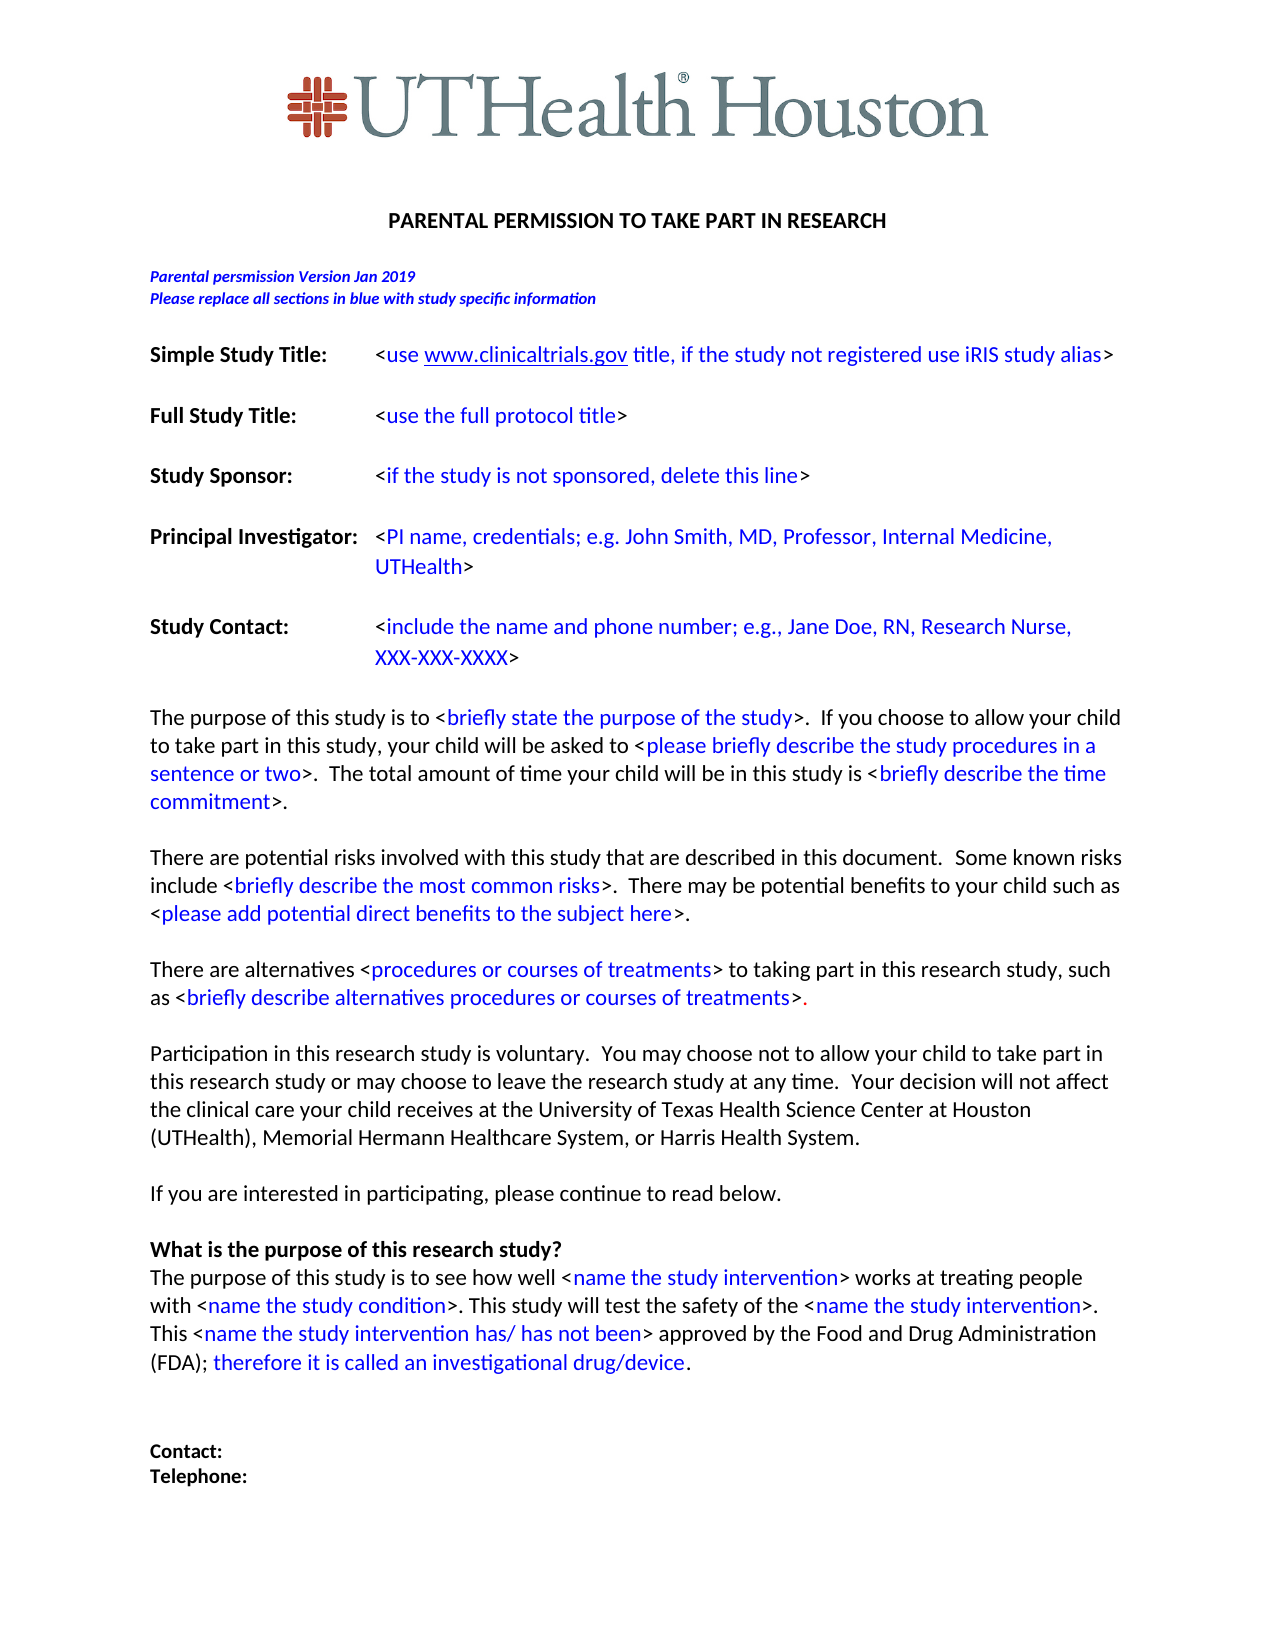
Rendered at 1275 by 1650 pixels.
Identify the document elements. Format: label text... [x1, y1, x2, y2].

text Principal Investigator: <PI name, credentials; e.g. John Smith, MD, Professor, Internal Medicine, UTHealth> [150, 522, 1125, 580]
picture [244, 28, 1028, 185]
text Study Contact: <include the name and phone number; e.g., Jane Doe, RN, Research Nurse, [150, 612, 1125, 641]
text If you are interested in participating, please continue to read below. [150, 1179, 1125, 1207]
text Parental persmission Version Jan 2019 [150, 267, 1125, 287]
text Simple Study Title: <use www.clinicaltrials.gov title, if the study not registered use iRIS study alias> [150, 341, 1125, 369]
text What is the purpose of this research study? [150, 1236, 1125, 1263]
text Full Study Title: <use the full protocol title> [150, 401, 1125, 429]
text There are potential risks involved with this study that are described in this document. Some known risks include <briefly describe the most common risks>. There may be potential benefits to your child such as <please add potential direct benefits to the subject here>. [150, 843, 1125, 927]
text Please replace all sections in blue with study specific information [150, 288, 1125, 309]
text PARENTAL PERMISSION TO TAKE PART IN RESEARCH [150, 206, 1125, 234]
text The purpose of this study is to <briefly state the purpose of the study>. If you choose to allow your child to take part in this study, your child will be asked to <please briefly describe the study procedures in a sentence or two>. The total amount of time your child will be in this study is <briefly describe the time commitment>. [150, 703, 1125, 815]
text The purpose of this study is to see how well <name the study intervention> works at treating people with <name the study condition>. This study will test the safety of the <name the study intervention>. This <name the study intervention has/ has not been> approved by the Food and Drug Administration (FDA); therefore it is called an investigational drug/device. [150, 1263, 1125, 1376]
text XXX-XXX-XXXX> [375, 643, 1125, 671]
text There are alternatives <procedures or courses of treatments> to taking part in this research study, such as <briefly describe alternatives procedures or courses of treatments>. [150, 955, 1125, 1011]
text Study Sponsor: <if the study is not sponsored, delete this line> [150, 461, 1125, 489]
text Participation in this research study is voluntary. You may choose not to allow your child to take part in this research study or may choose to leave the research study at any time. Your decision will not affect the clinical care your child receives at the University of Texas Health Science Center at Houston (UTHealth), Memorial Hermann Healthcare System, or Harris Health System. [150, 1039, 1125, 1151]
